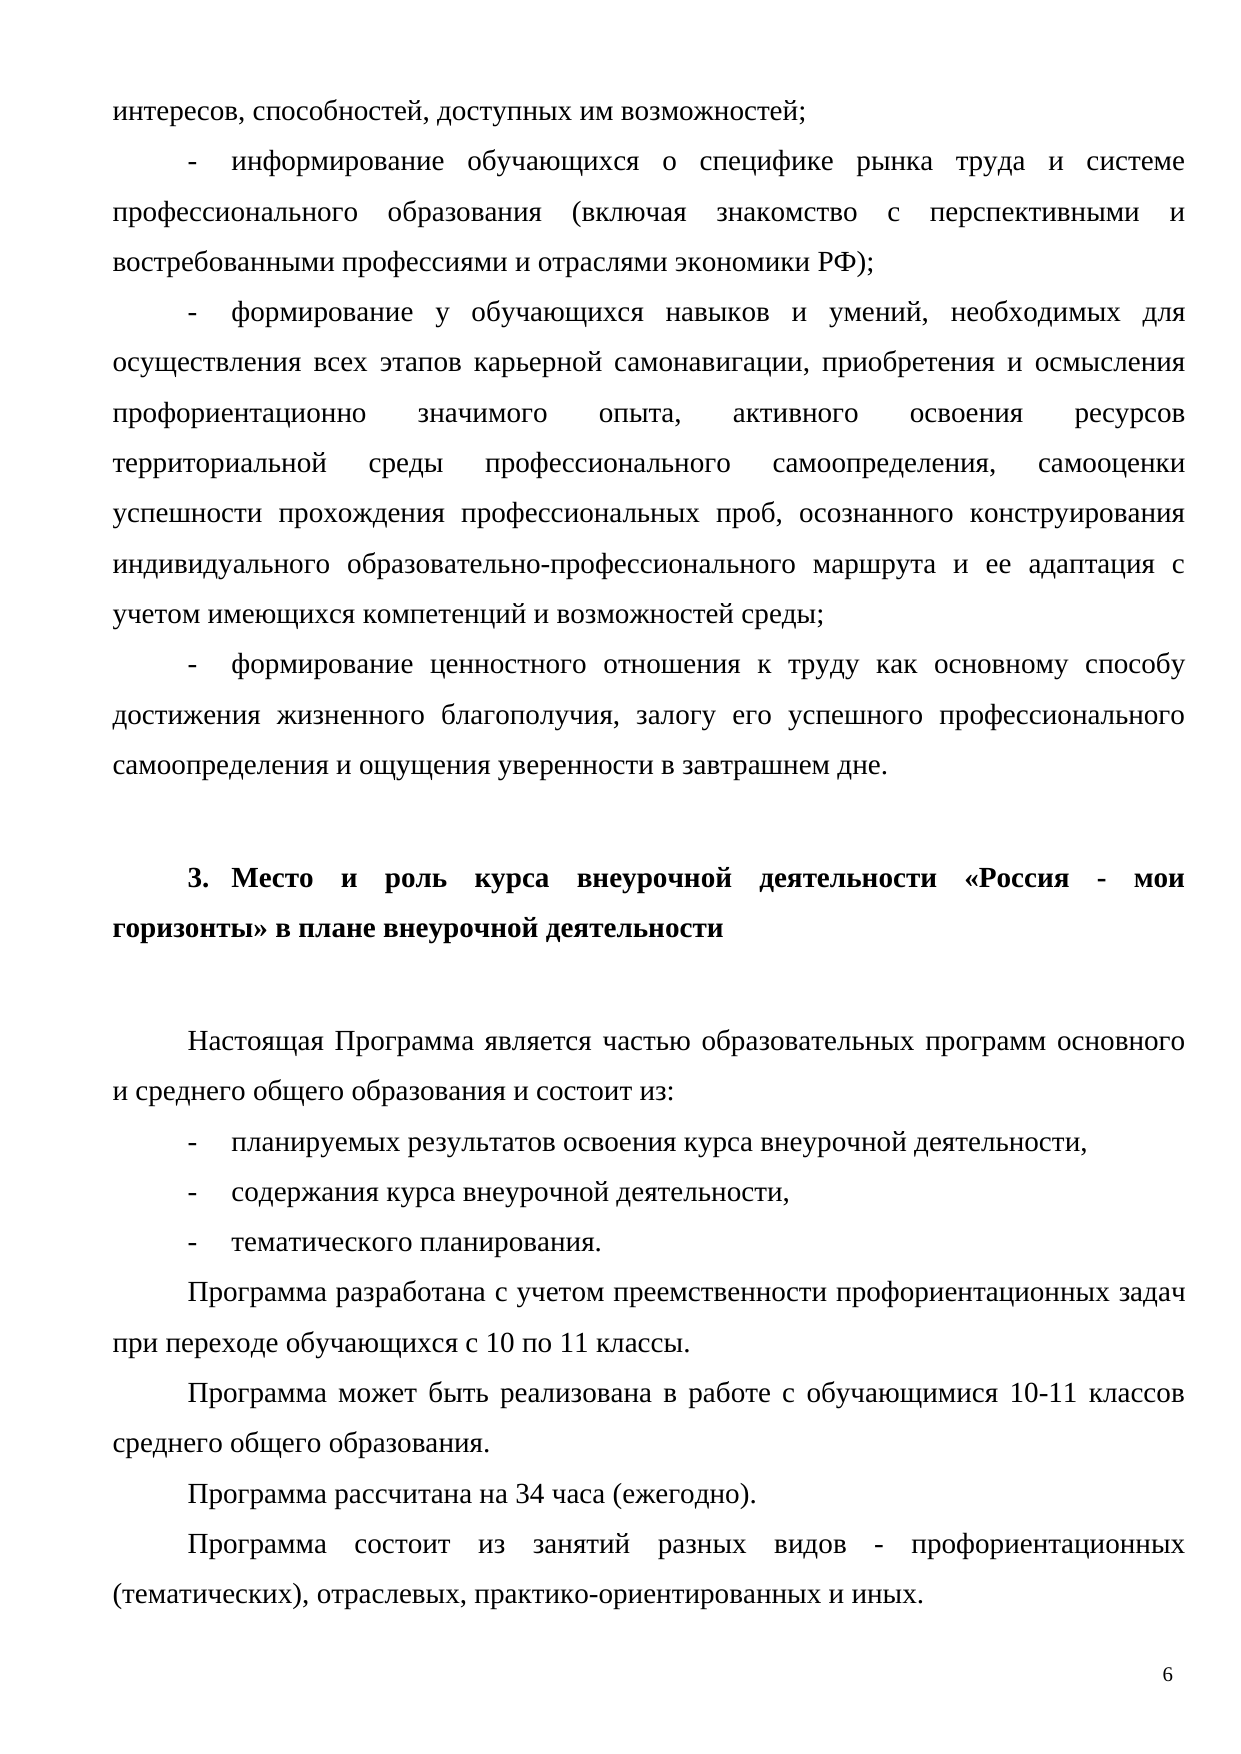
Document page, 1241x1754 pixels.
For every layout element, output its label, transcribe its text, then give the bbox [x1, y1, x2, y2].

list содержания курса внеурочной деятельности, [112, 1174, 1186, 1207]
list Место и роль курса внеурочной деятельности «Россия - мои горизонты» в плане внеурочной деятельности [112, 860, 1186, 944]
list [112, 93, 1186, 127]
text Программа состоит из занятий разных видов - профориентационных (тематических), отраслевых, практико-ориентированных и иных. [112, 1526, 1186, 1610]
text Программа разработана с учетом преемственности профориентационных задач при переходе обучающихся с 10 по 11 классы. [112, 1274, 1186, 1358]
text Программа рассчитана на 34 часа (ежегодно). [112, 1476, 1186, 1509]
list информирование обучающихся о специфике рынка труда и системе профессионального образования (включая знакомство с перспективными и востребованными профессиями и отраслями экономики РФ); [112, 143, 1186, 277]
list формирование у обучающихся навыков и умений, необходимых для осуществления всех этапов карьерной самонавигации, приобретения и осмысления профориентационно значимого опыта, активного освоения ресурсов территориальной среды профессионального самоопределения, самооценки успешности прохождения профессиональных проб, осознанного конструирования индивидуального образовательно-профессионального маршрута и ее адаптация с учетом имеющихся компетенций и возможностей среды; [112, 294, 1186, 630]
list формирование ценностного отношения к труду как основному способу достижения жизненного благополучия, залогу его успешного профессионального самоопределения и ощущения уверенности в завтрашнем дне. [112, 646, 1186, 781]
list планируемых результатов освоения курса внеурочной деятельности, [112, 1124, 1186, 1157]
text Программа может быть реализована в работе с обучающимися 10-11 классов среднего общего образования. [112, 1375, 1186, 1459]
list тематического планирования. [112, 1224, 1186, 1258]
text Настоящая Программа является частью образовательных программ основного и среднего общего образования и состоит из: [112, 1023, 1186, 1107]
